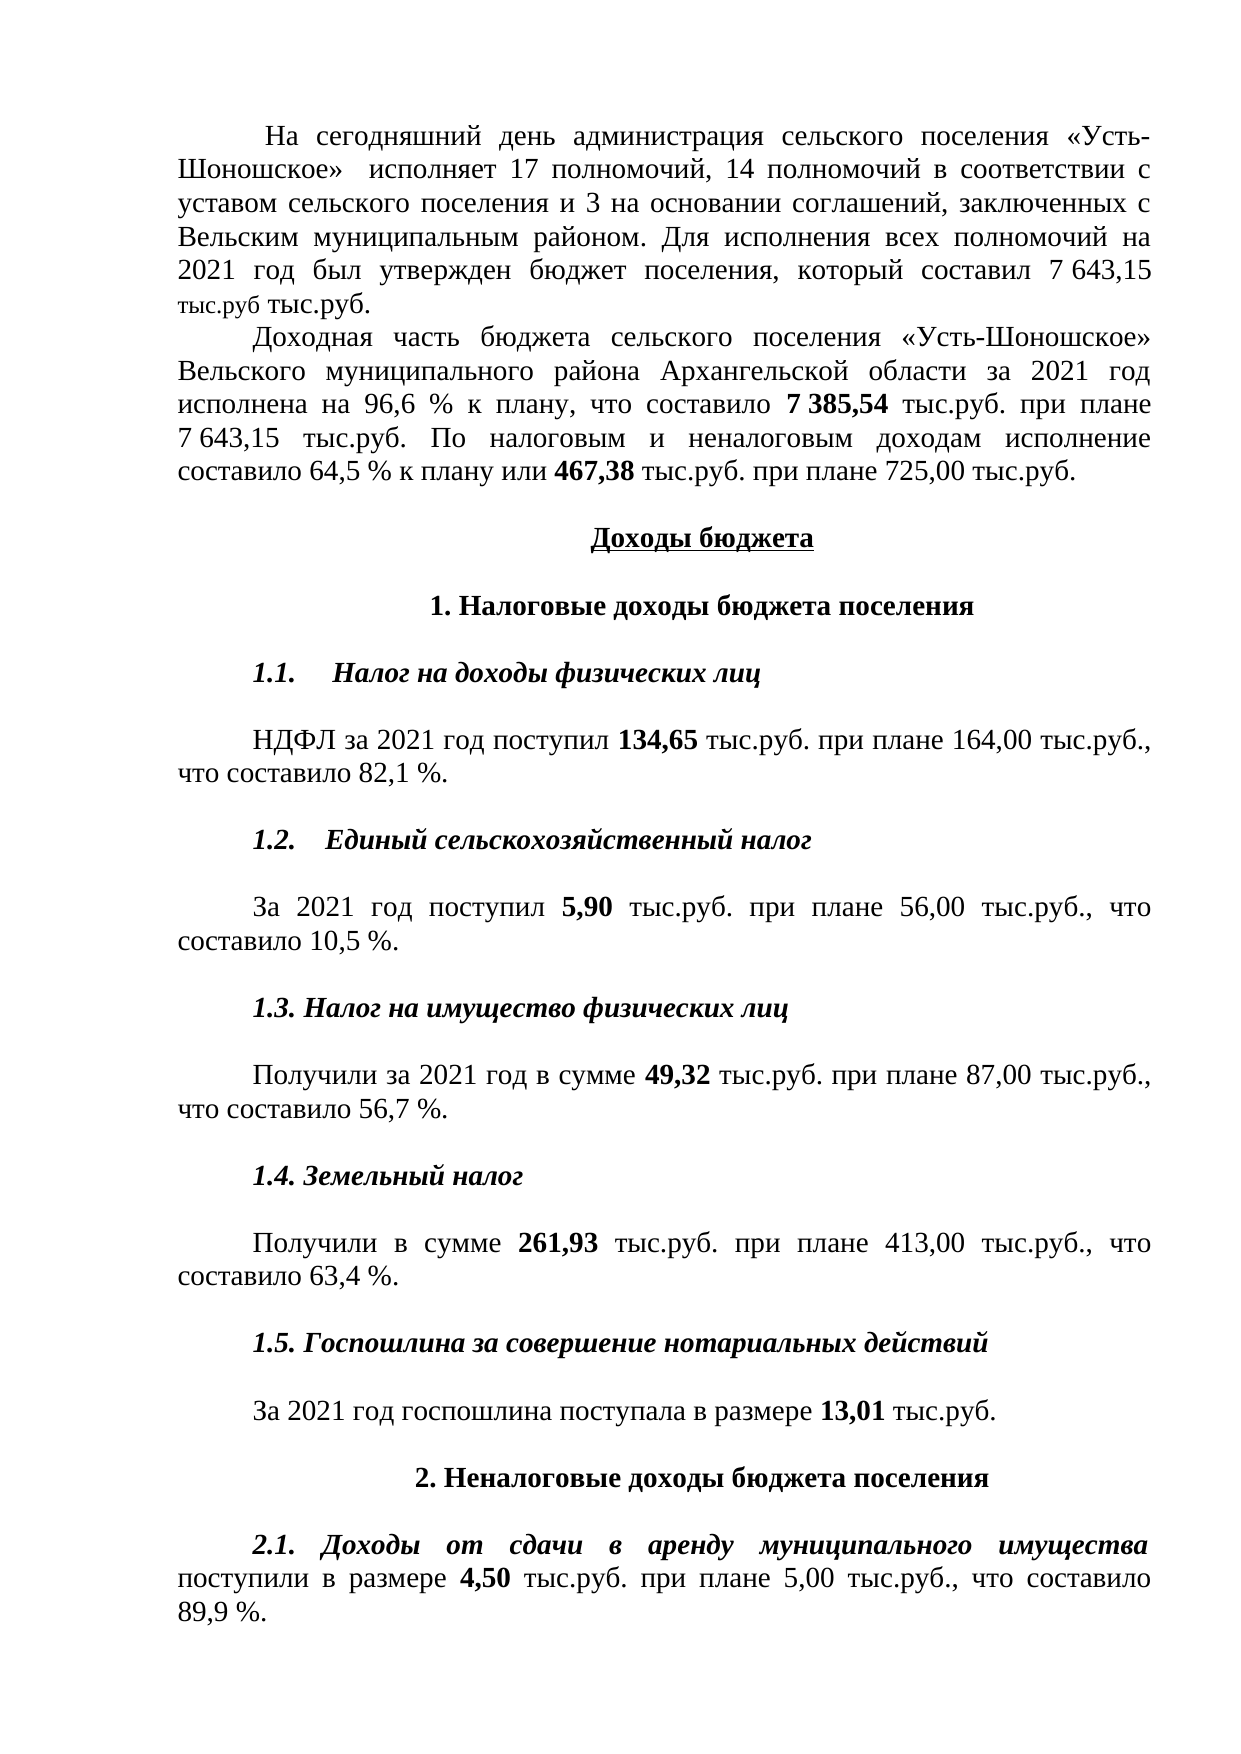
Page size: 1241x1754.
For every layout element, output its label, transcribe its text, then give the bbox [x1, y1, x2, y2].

text 2.1. Доходы от сдачи в аренду муниципального имущества поступили в размере 4,50 тыс.руб. при плане 5,00 тыс.руб., что составило 89,9 %. [177, 1527, 1152, 1627]
list Единый сельскохозяйственный налог [252, 822, 1152, 856]
text 1.4. Земельный налог [177, 1158, 1152, 1191]
text За 2021 год госпошлина поступала в размере 13,01 тыс.руб. [177, 1393, 1152, 1426]
text 2. Неналоговые доходы бюджета поселения [177, 1460, 1152, 1493]
text Доходная часть бюджета сельского поселения «Усть-Шоношское» Вельского муниципального района Архангельской области за 2021 год исполнена на 96,6 % к плану, что составило 7 385,54 тыс.руб. при плане 7 643,15 тыс.руб. По налоговым и неналоговым доходам исполнение составило 64,5 % к плану или 467,38 тыс.руб. при плане 725,00 тыс.руб. [177, 319, 1152, 487]
text 1. Налоговые доходы бюджета поселения [177, 588, 1152, 621]
text 1.3. Налог на имущество физических лиц [177, 990, 1152, 1024]
text За 2021 год поступил 5,90 тыс.руб. при плане 56,00 тыс.руб., что составило 10,5 %. [177, 889, 1152, 957]
text 1.5. Госпошлина за совершение нотариальных действий [177, 1326, 1152, 1359]
text НДФЛ за 2021 год поступил 134,65 тыс.руб. при плане 164,00 тыс.руб., что составило 82,1 %. [177, 722, 1152, 789]
text Доходы бюджета [177, 521, 1152, 554]
list Налог на доходы физических лиц [252, 655, 1152, 688]
text Получили за 2021 год в сумме 49,32 тыс.руб. при плане 87,00 тыс.руб., что составило 56,7 %. [177, 1057, 1152, 1124]
text На сегодняшний день администрация сельского поселения «Усть-Шоношское» исполняет 17 полномочий, 14 полномочий в соответствии с уставом сельского поселения и 3 на основании соглашений, заключенных с Вельским муниципальным районом. Для исполнения всех полномочий на 2021 год был утвержден бюджет поселения, который составил 7 643,15 тыс.руб тыс.руб. [177, 118, 1152, 319]
text Получили в сумме 261,93 тыс.руб. при плане 413,00 тыс.руб., что составило 63,4 %. [177, 1225, 1152, 1292]
